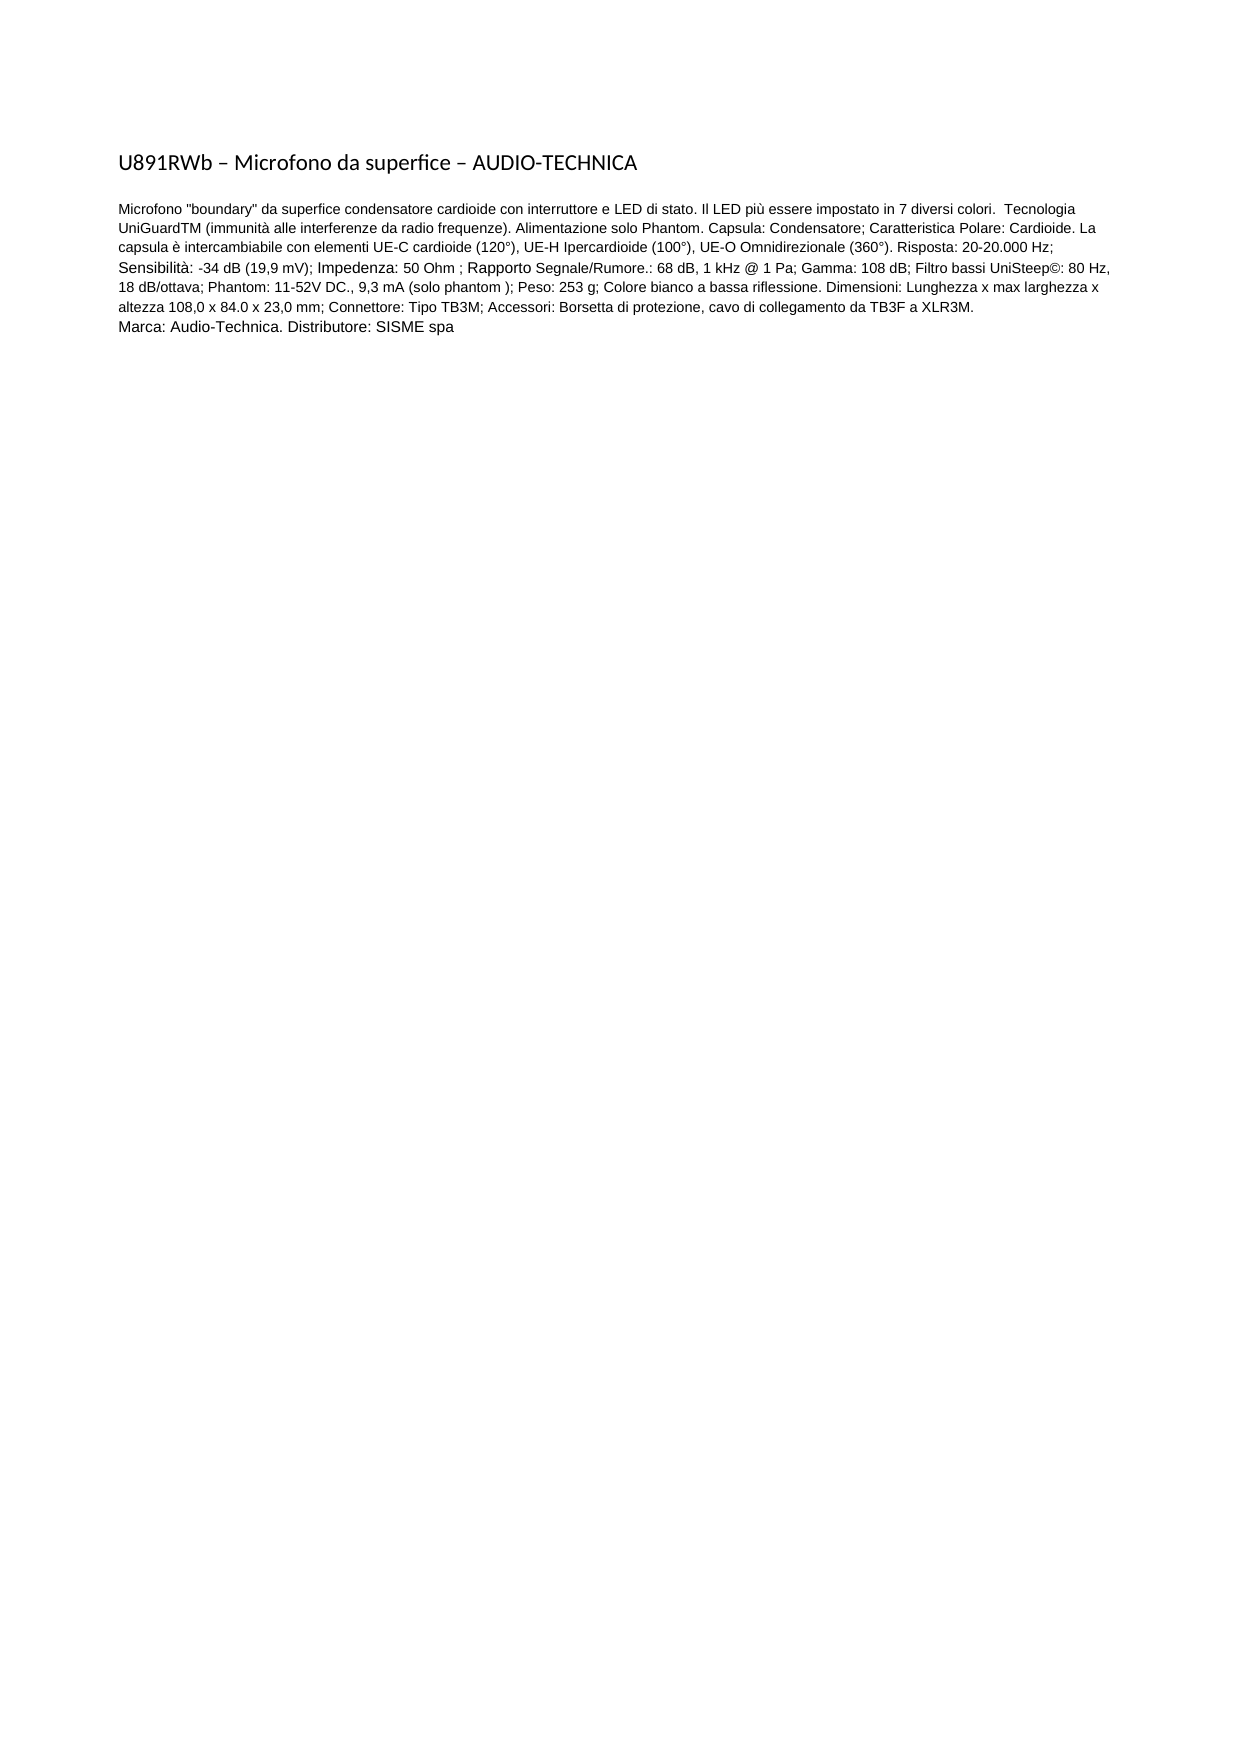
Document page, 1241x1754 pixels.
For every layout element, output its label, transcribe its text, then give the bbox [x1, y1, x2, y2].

text Microfono "boundary" da superfice condensatore cardioide con interruttore e LED di stato. Il LED più essere impostato in 7 diversi colori. Tecnologia UniGuardTM (immunità alle interferenze da radio frequenze). Alimentazione solo Phantom. Capsula: Condensatore; Caratteristica Polare: Cardioide. La capsula è intercambiabile con elementi UE-C cardioide (120°), UE-H Ipercardioide (100°), UE-O Omnidirezionale (360°). Risposta: 20-20.000 Hz; Sensibilità: -34 dB (19,9 mV); Impedenza: 50 Ohm ; Rapporto Segnale/Rumore.: 68 dB, 1 kHz @ 1 Pa; Gamma: 108 dB; Filtro bassi UniSteep©: 80 Hz, 18 dB/ottava; Phantom: 11-52V DC., 9,3 mA (solo phantom ); Peso: 253 g; Colore bianco a bassa riflessione. Dimensioni: Lunghezza x max larghezza x altezza 108,0 x 84.0 x 23,0 mm; Connettore: Tipo TB3M; Accessori: Borsetta di protezione, cavo di collegamento da TB3F a XLR3M. Marca: Audio-Technica. Distributore: SISME spa [118, 201, 1122, 336]
text U891RWb – Microfono da superfice – AUDIO-TECHNICA [118, 148, 1122, 176]
